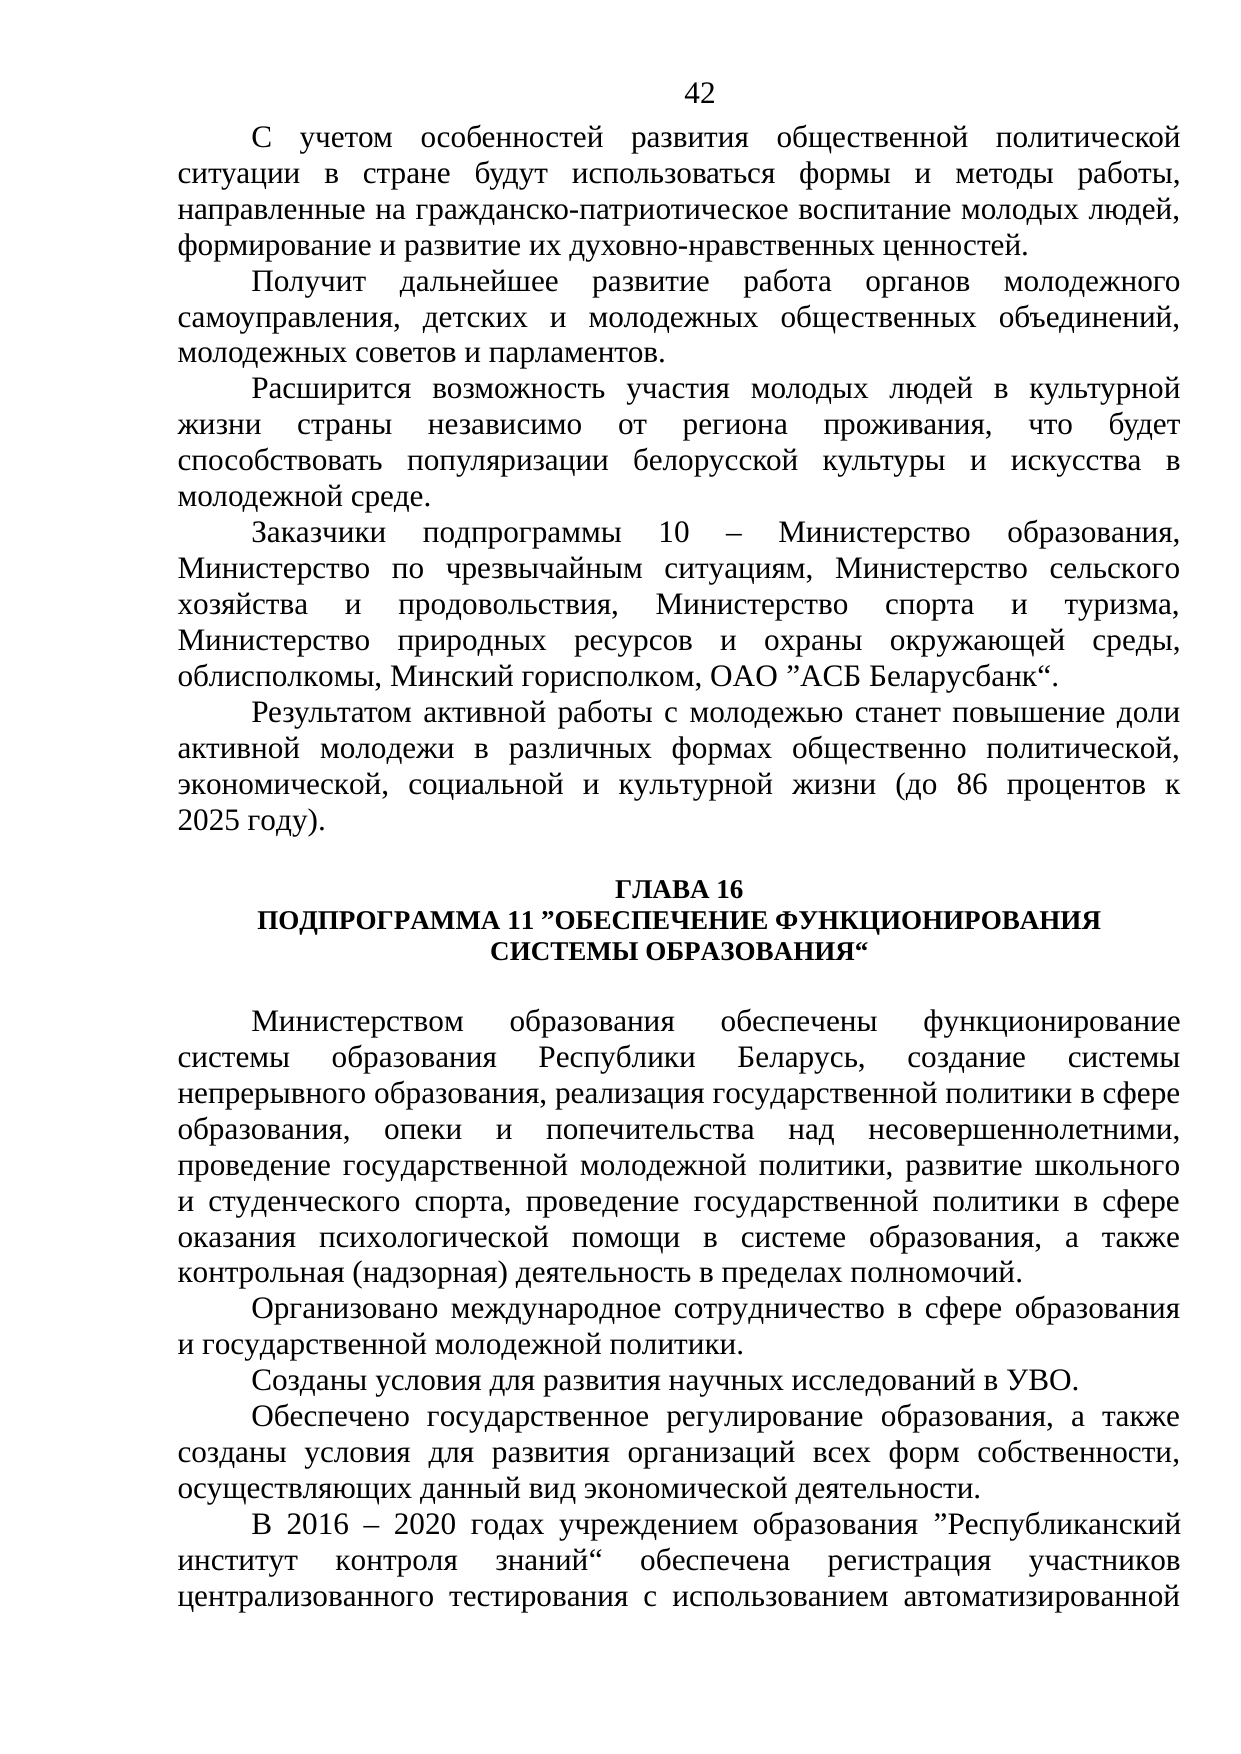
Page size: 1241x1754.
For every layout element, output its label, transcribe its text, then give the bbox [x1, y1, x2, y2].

text Расширится возможность участия молодых людей в культурной жизни страны независимо от региона проживания, что будет способствовать популяризации белорусской культуры и искусства в молодежной среде. [177, 370, 1181, 513]
text ПОДПРОГРАММА 11 ”ОБЕСПЕЧЕНИЕ ФУНКЦИОНИРОВАНИЯ [177, 904, 1181, 935]
text Получит дальнейшее развитие работа органов молодежного самоуправления, детских и молодежных общественных объединений, молодежных советов и парламентов. [177, 262, 1181, 370]
text С учетом особенностей развития общественной политической ситуации в стране будут использоваться формы и методы работы, направленные на гражданско-патриотическое воспитание молодых людей, формирование и развитие их духовно-нравственных ценностей. [177, 118, 1181, 262]
text Министерством образования обеспечены функционирование системы образования Республики Беларусь, создание системы непрерывного образования, реализация государственной политики в сфере образования, опеки и попечительства над несовершеннолетними, проведение государственной молодежной политики, развитие школьного и студенческого спорта, проведение государственной политики в сфере оказания психологической помощи в системе образования, а также контрольная (надзорная) деятельность в пределах полномочий. [177, 1002, 1181, 1290]
text Заказчики подпрограммы 10 – Министерство образования, Министерство по чрезвычайным ситуациям, Министерство сельского хозяйства и продовольствия, Министерство спорта и туризма, Министерство природных ресурсов и охраны окружающей среды, облисполкомы, Минский горисполком, ОАО ”АСБ Беларусбанк“. [177, 513, 1181, 693]
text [177, 1505, 1181, 1613]
text СИСТЕМЫ ОБРАЗОВАНИЯ“ [177, 935, 1181, 966]
text Результатом активной работы с молодежью станет повышение доли активной молодежи в различных формах общественно политической, экономической, социальной и культурной жизни (до 86 процентов к ). [177, 693, 1181, 837]
text Созданы условия для развития научных исследований в УВО. [177, 1362, 1181, 1397]
text ГЛАВА 16 [177, 873, 1181, 904]
text Обеспечено государственное регулирование образования, а также созданы условия для развития организаций всех форм собственности, осуществляющих данный вид экономической деятельности. [177, 1397, 1181, 1505]
text Организовано международное сотрудничество в сфере образования и государственной молодежной политики. [177, 1290, 1181, 1362]
